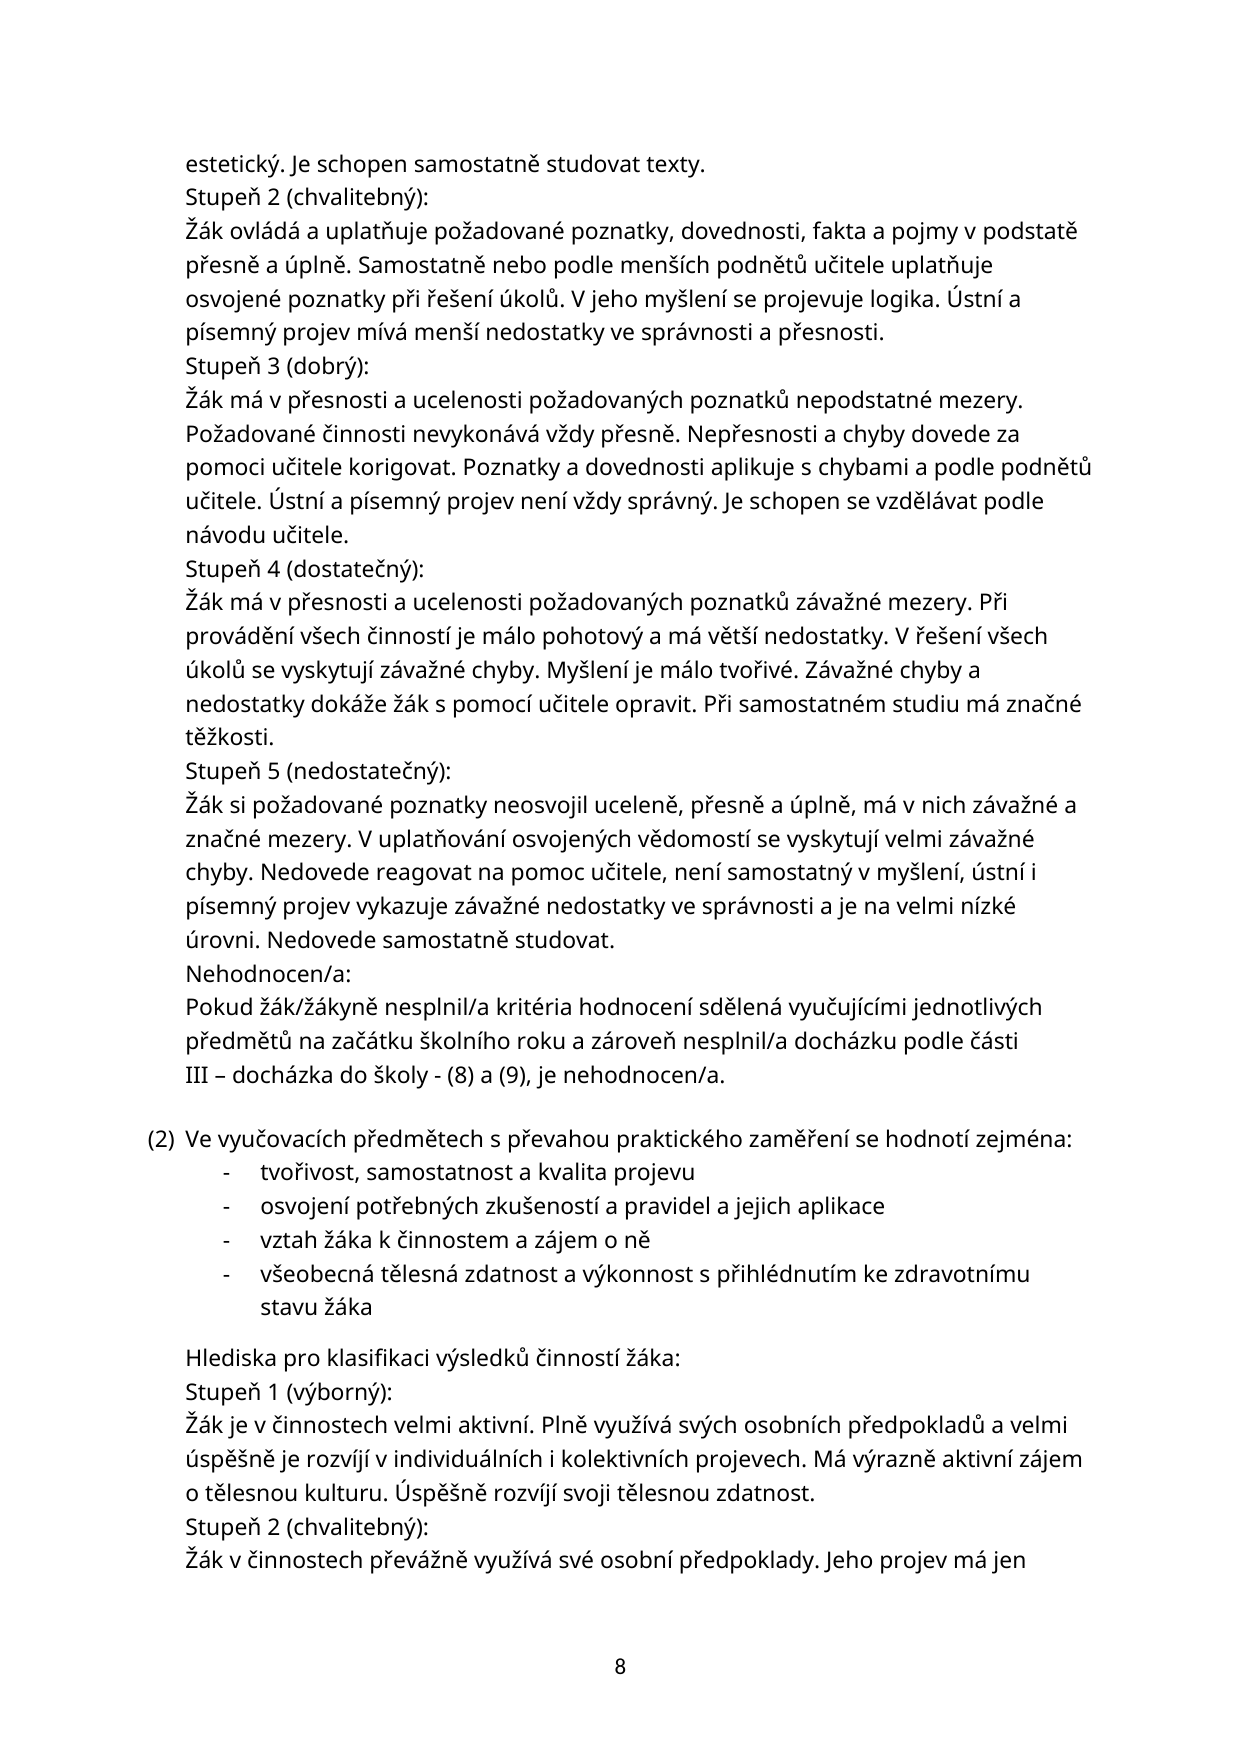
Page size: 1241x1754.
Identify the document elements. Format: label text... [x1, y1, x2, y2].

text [185, 1342, 1093, 1575]
list Stupeň 3 (dobrý): Žák má v přesnosti a ucelenosti požadovaných poznatků nepodstatné mezery. Požadované činnosti nevykonává vždy přesně. Nepřesnosti a chyby dovede za pomoci učitele korigovat. Poznatky a dovednosti aplikuje s chybami a podle podnětů učitele. Ústní a písemný projev není vždy správný. Je schopen se vzdělávat podle návodu učitele. [185, 350, 1093, 550]
list Ve vyučovacích předmětech s převahou praktického zaměření se hodnotí zejména: [148, 1122, 1093, 1154]
list všeobecná tělesná zdatnost a výkonnost s přihlédnutím ke zdravotnímu stavu žáka [223, 1257, 1093, 1322]
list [185, 148, 1093, 348]
list Stupeň 4 (dostatečný): Žák má v přesnosti a ucelenosti požadovaných poznatků závažné mezery. Při provádění všech činností je málo pohotový a má větší nedostatky. V řešení všech úkolů se vyskytují závažné chyby. Myšlení je málo tvořivé. Závažné chyby a nedostatky dokáže žák s pomocí učitele opravit. Při samostatném studiu má značné těžkosti. Stupeň 5 (nedostatečný): Žák si požadované poznatky neosvojil uceleně, přesně a úplně, má v nich závažné a značné mezery. V uplatňování osvojených vědomostí se vyskytují velmi závažné chyby. Nedovede reagovat na pomoc učitele, není samostatný v myšlení, ústní i písemný projev vykazuje závažné nedostatky ve správnosti a je na velmi nízké úrovni. Nedovede samostatně studovat. Nehodnocen/a: Pokud žák/žákyně nesplnil/a kritéria hodnocení sdělená vyučujícími jednotlivých předmětů na začátku školního roku a zároveň nesplnil/a docházku podle části III – docházka do školy - (8) a (9), je nehodnocen/a. [185, 553, 1093, 1120]
list osvojení potřebných zkušeností a pravidel a jejich aplikace [223, 1190, 1093, 1221]
list vztah žáka k činnostem a zájem o ně [223, 1224, 1093, 1255]
list tvořivost, samostatnost a kvalita projevu [223, 1156, 1093, 1187]
